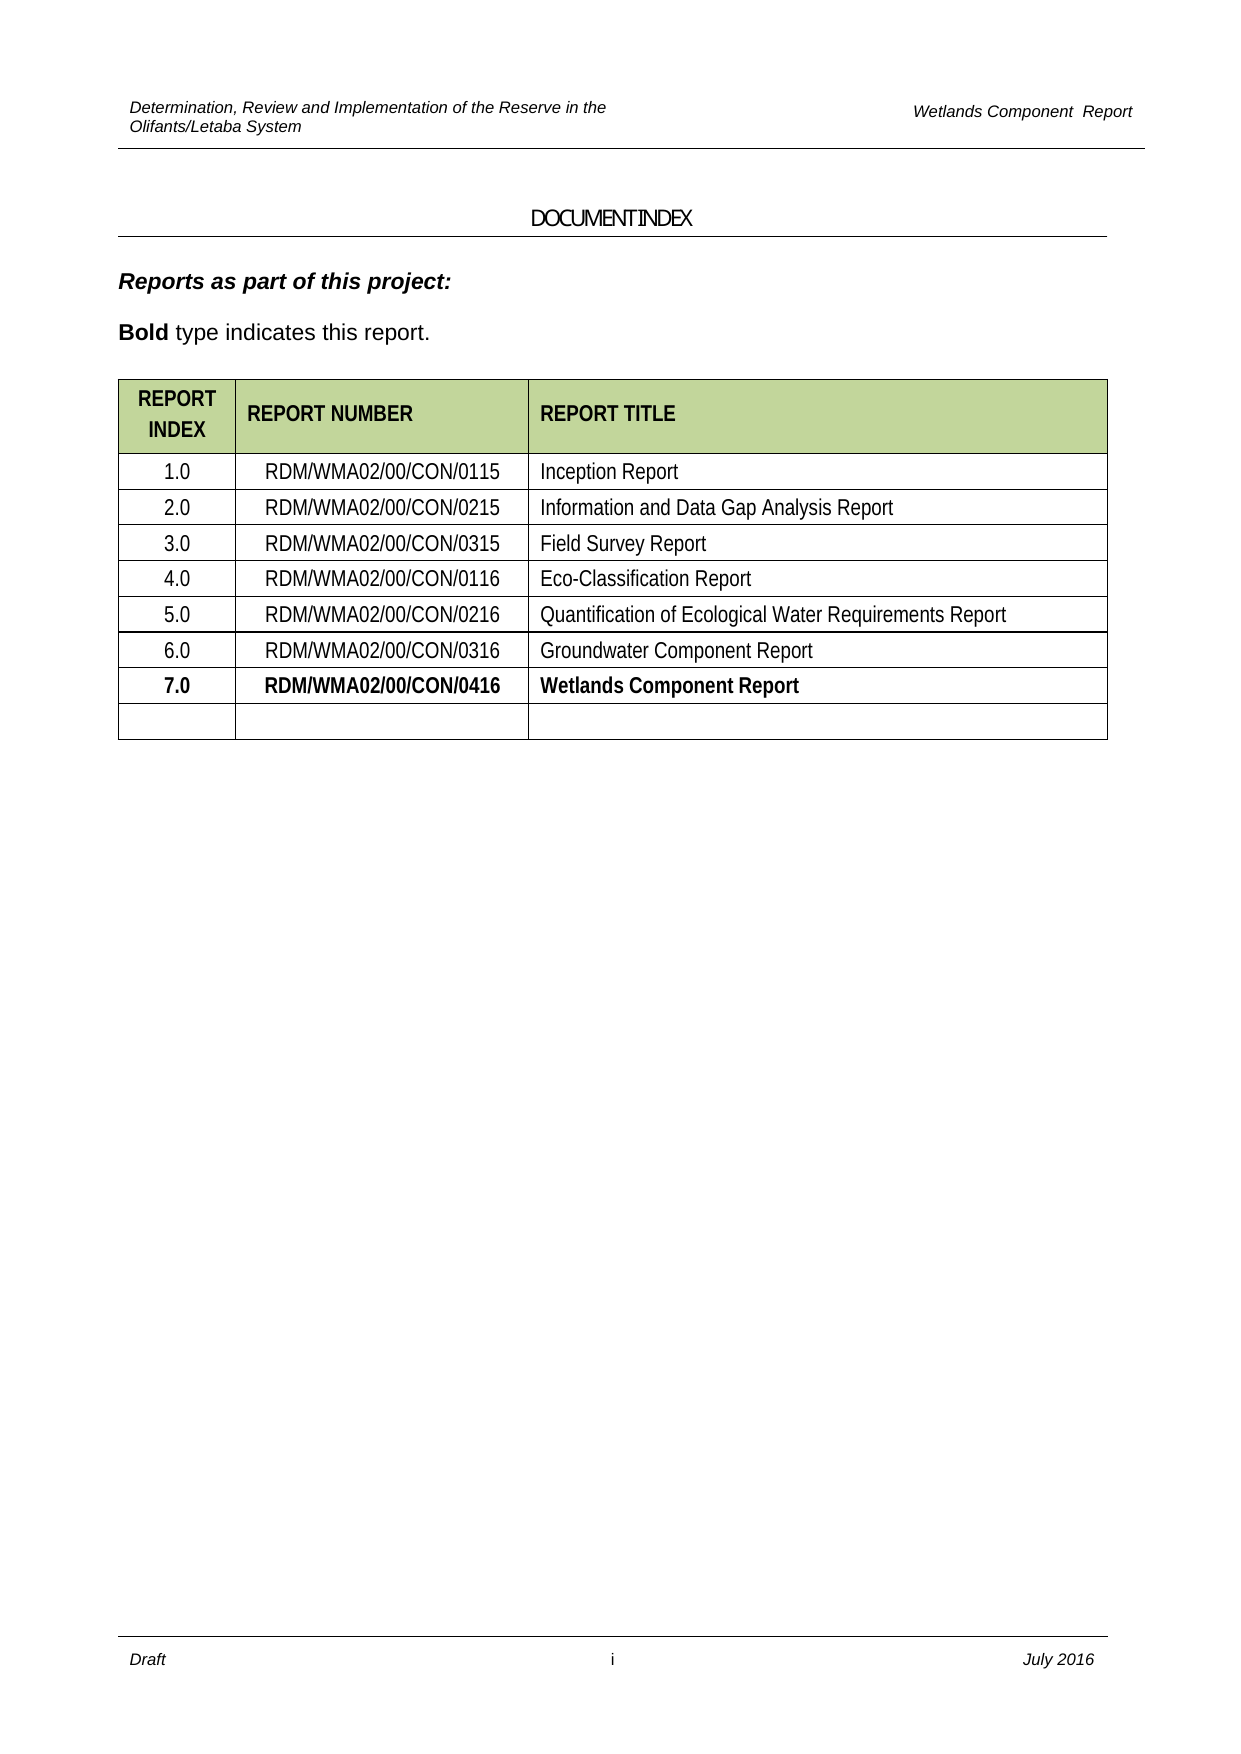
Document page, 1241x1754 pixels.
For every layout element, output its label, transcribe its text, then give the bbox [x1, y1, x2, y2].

table_cell Quantification of Ecological Water Requirements Report [529, 597, 1107, 631]
table_cell 7.0 [119, 668, 235, 703]
table_cell Information and Data Gap Analysis Report [529, 490, 1107, 524]
table_cell RDM/WMA02/00/CON/0215 [236, 490, 528, 524]
table_cell Inception Report [529, 454, 1107, 488]
table_cell RDM/WMA02/00/CON/0416 [236, 668, 528, 703]
table_cell RDM/WMA02/00/CON/0115 [236, 454, 528, 488]
table_cell [529, 704, 1107, 739]
table_cell Wetlands Component Report [529, 668, 1107, 703]
table_cell [236, 704, 528, 739]
table_header Report title [529, 380, 1107, 453]
table_cell 6.0 [119, 633, 235, 667]
table_cell [119, 704, 235, 739]
table_cell Groundwater Component Report [529, 633, 1107, 667]
table_header Report INDEX [119, 380, 235, 453]
table_cell RDM/WMA02/00/CON/0116 [236, 561, 528, 596]
text Bold type indicates this report. [118, 312, 1107, 345]
table_cell 1.0 [119, 454, 235, 488]
table_cell 2.0 [119, 490, 235, 524]
table_cell RDM/WMA02/00/CON/0315 [236, 525, 528, 560]
table_cell 5.0 [119, 597, 235, 631]
table_cell 3.0 [119, 525, 235, 560]
title DOCUMENT INDEX [118, 202, 1107, 236]
table_cell Field Survey Report [529, 525, 1107, 560]
table_cell RDM/WMA02/00/CON/0216 [236, 597, 528, 631]
table_header REPORT NUMBER [236, 380, 528, 453]
table_cell RDM/WMA02/00/CON/0316 [236, 633, 528, 667]
text Reports as part of this project: [118, 268, 1107, 294]
table_cell 4.0 [119, 561, 235, 596]
table_cell Eco-Classification Report [529, 561, 1107, 596]
